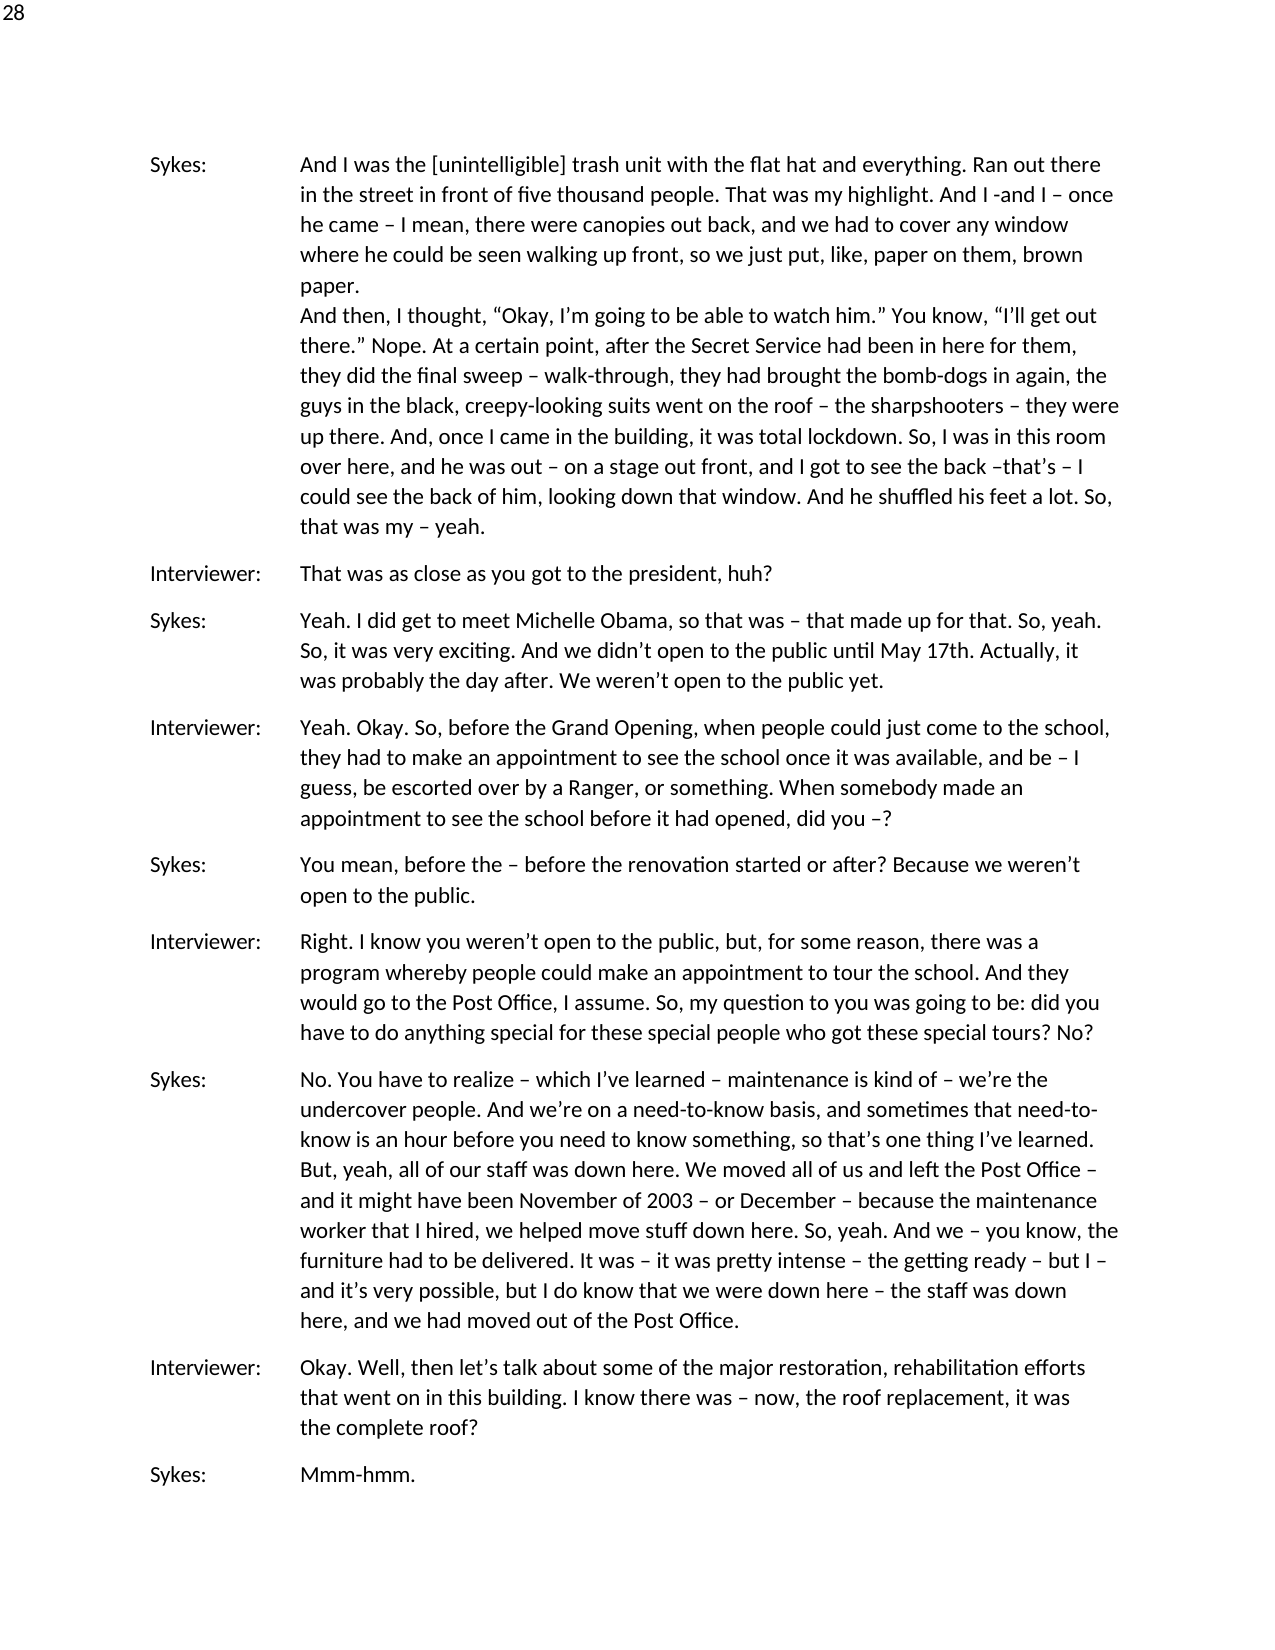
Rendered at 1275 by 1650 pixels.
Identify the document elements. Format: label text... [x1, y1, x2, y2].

text Interviewer: That was as close as you got to the president, huh? [150, 559, 1137, 587]
text Sykes: And I was the [unintelligible] trash unit with the flat hat and everything. Ran out there in the street in front of five thousand people. That was my highlight. And I -and I – once he came – I mean, there were canopies out back, and we had to cover any window where he could be seen walking up front, so we just put, like, paper on them, brown paper. [150, 150, 1123, 299]
text Interviewer: Okay. Well, then let’s talk about some of the major restoration, rehabilitation efforts that went on in this building. I know there was – now, the roof replacement, it was the complete roof? [150, 1353, 1106, 1442]
text Interviewer: Yeah. Okay. So, before the Grand Opening, when people could just come to the school, they had to make an appointment to see the school once it was available, and be – I guess, be escorted over by a Ranger, or something. When somebody made an appointment to see the school before it had opened, did you –? [150, 713, 1110, 832]
text Sykes: You mean, before the – before the renovation started or after? Because we weren’t open to the public. [150, 851, 1081, 909]
text Sykes: Mmm-hmm. [150, 1460, 1137, 1488]
text Sykes: Yeah. I did get to meet Michelle Obama, so that was – that made up for that. So, yeah. So, it was very exciting. And we didn’t open to the public until May 17th. Actually, it was probably the day after. We weren’t open to the public yet. [150, 606, 1119, 694]
text And then, I thought, “Okay, I’m going to be able to watch him.” You know, “I’ll get out there.” Nope. At a certain point, after the Secret Service had been in here for them, they did the final sweep – walk-through, they had brought the bomb-dogs in again, the guys in the black, creepy-looking suits went on the roof – the sharpshooters – they were up there. And, once I came in the building, it was total lockdown. So, I was in this room over here, and he was out – on a stage out front, and I got to see the back –that’s – I could see the back of him, looking down that window. And he shuffled his feet a lot. So, that was my – yeah. [300, 301, 1122, 540]
text Interviewer: Right. I know you weren’t open to the public, but, for some reason, there was a program whereby people could make an appointment to tour the school. And they would go to the Post Office, I assume. So, my question to you was going to be: did you have to do anything special for these special people who got these special tours? No? [150, 927, 1124, 1046]
text Sykes: No. You have to realize – which I’ve learned – maintenance is kind of – we’re the undercover people. And we’re on a need-to-know basis, and sometimes that need-to- know is an hour before you need to know something, so that’s one thing I’ve learned. But, yeah, all of our staff was down here. We moved all of us and left the Post Office – and it might have been November of 2003 – or December – because the maintenance worker that I hired, we helped move stuff down here. So, yeah. And we – you know, the furniture had to be delivered. It was – it was pretty intense – the getting ready – but I – and it’s very possible, but I do know that we were down here – the staff was down here, and we had moved out of the Post Office. [150, 1065, 1121, 1334]
